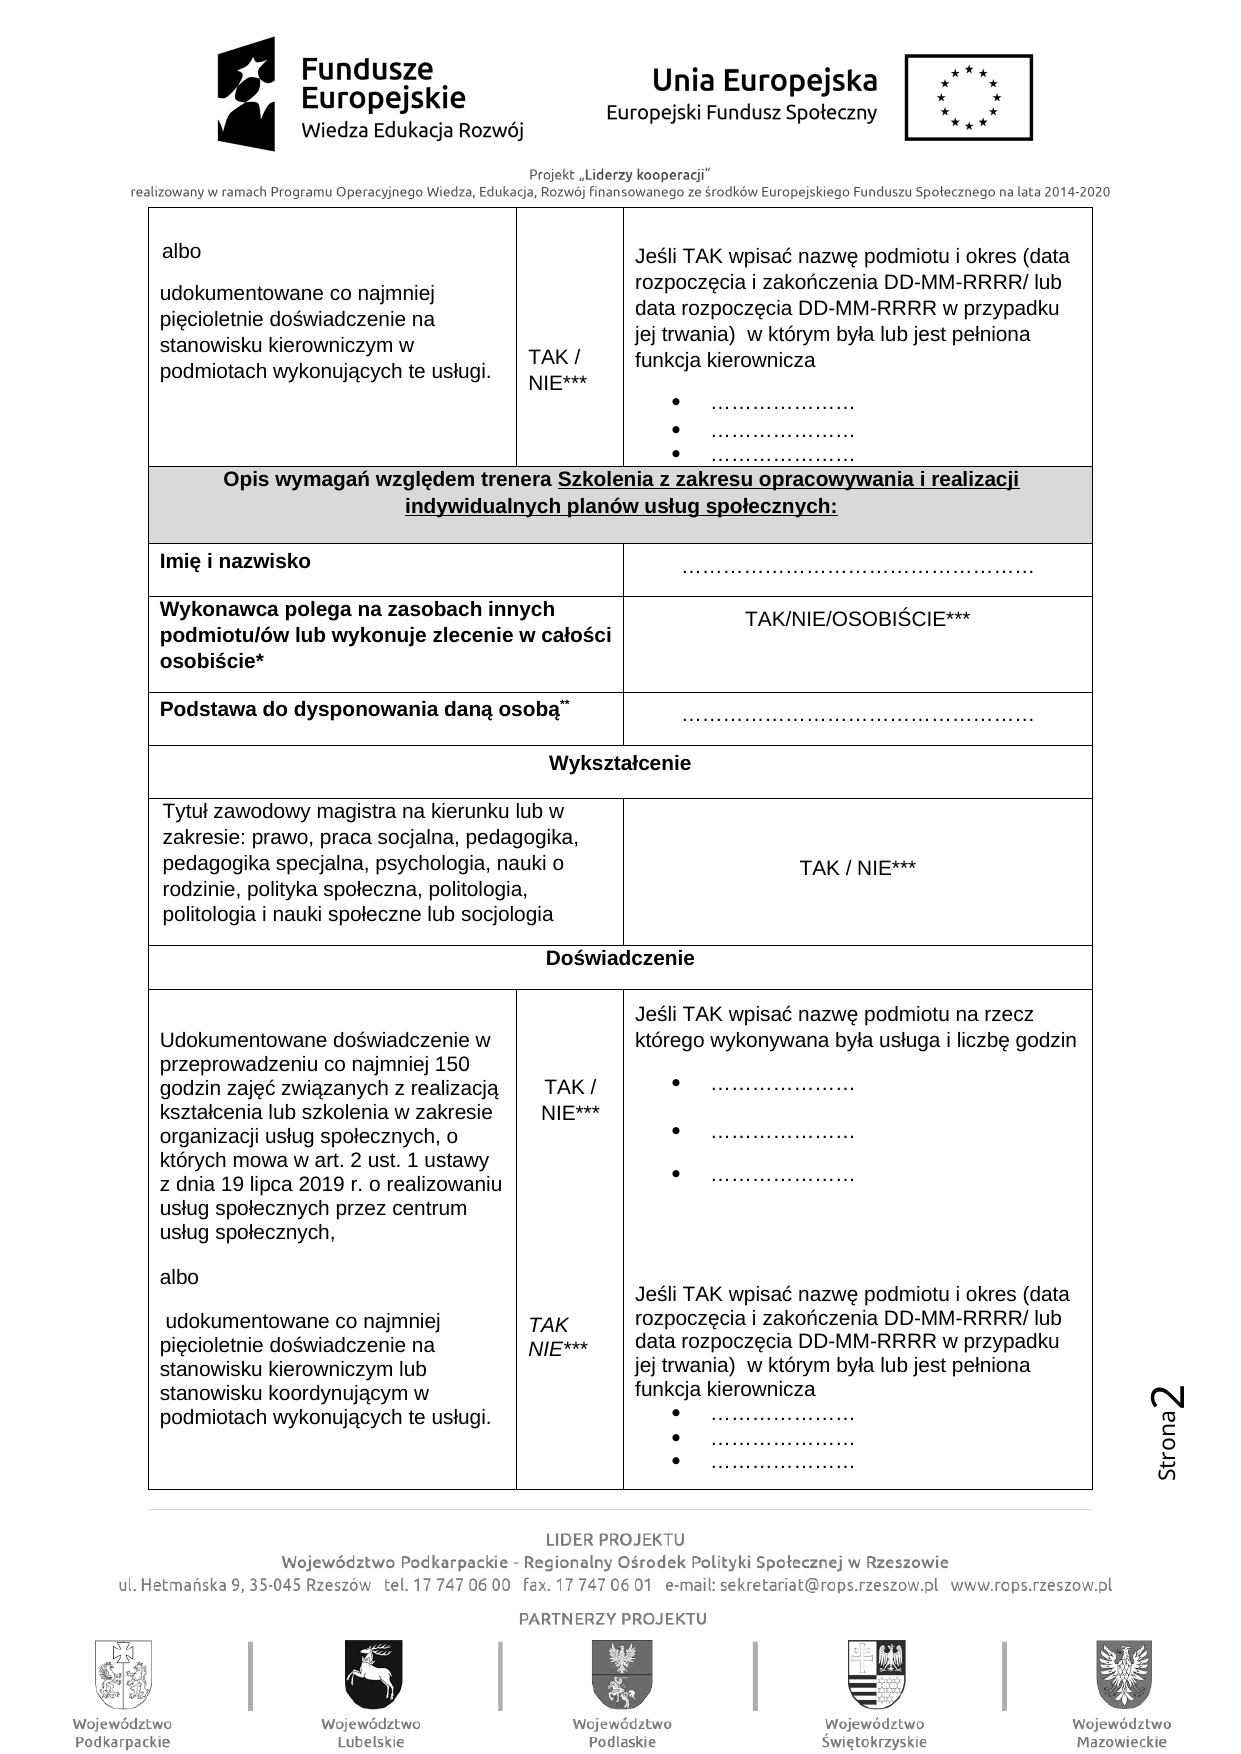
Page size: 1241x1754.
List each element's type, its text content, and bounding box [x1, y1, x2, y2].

table_cell TAK / NIE*** TAK / NIE*** [517, 208, 623, 466]
table_cell Imię i nazwisko [149, 544, 623, 596]
table_cell Jeśli TAK wpisać nazwę podmiotu na rzecz którego wykonywana była usługa i liczbę godzin ………………… ………………… ………………… Jeśli TAK wpisać nazwę podmiotu i okres (data rozpoczęcia i zakończenia DD-MM-RRRR/ lub data rozpoczęcia DD-MM-RRRR w przypadku jej trwania) w którym była lub jest pełniona funkcja kierownicza ………………… ………………… ………………… [624, 990, 1092, 1488]
table_cell …………………………………………… [624, 544, 1092, 596]
table_cell Udokumentowane doświadczenie w przeprowadzeniu co najmniej 150 godzin zajęć związanych z realizacją kształcenia lub szkolenia w zakresie organizacji usług społecznych, o których mowa w art. 2 ust. 1 ustawy z dnia 19 lipca 2019 r. o realizowaniu usług społecznych przez centrum usług społecznych, albo udokumentowane co najmniej pięcioletnie doświadczenie na stanowisku kierowniczym lub stanowisku koordynującym w podmiotach wykonujących te usługi. [149, 990, 516, 1488]
table_cell Podstawa do dysponowania daną osobą** [149, 693, 623, 745]
table_cell TAK/NIE/OSOBIŚCIE*** [624, 597, 1092, 692]
table_cell …………………………………………… [624, 693, 1092, 745]
picture [0, 19, 1241, 224]
table_cell Opis wymagań względem trenera Szkolenia z zakresu opracowywania i realizacji indywidualnych planów usług społecznych: [149, 467, 1092, 543]
table_cell Wykształcenie [149, 746, 1092, 798]
table_cell TAK / NIE*** [624, 799, 1092, 945]
picture [5, 1519, 1241, 1754]
table_cell Wykonawca polega na zasobach innych podmiotu/ów lub wykonuje zlecenie w całości osobiście* [149, 597, 623, 692]
table_cell Doświadczenie [149, 946, 1092, 989]
table_cell TAK / NIE*** TAK NIE*** [517, 990, 623, 1488]
table_cell Tytuł zawodowy magistra na kierunku lub w zakresie: prawo, praca socjalna, pedagogika, pedagogika specjalna, psychologia, nauki o rodzinie, polityka społeczna, politologia, politologia i nauki społeczne lub socjologia [149, 799, 623, 945]
